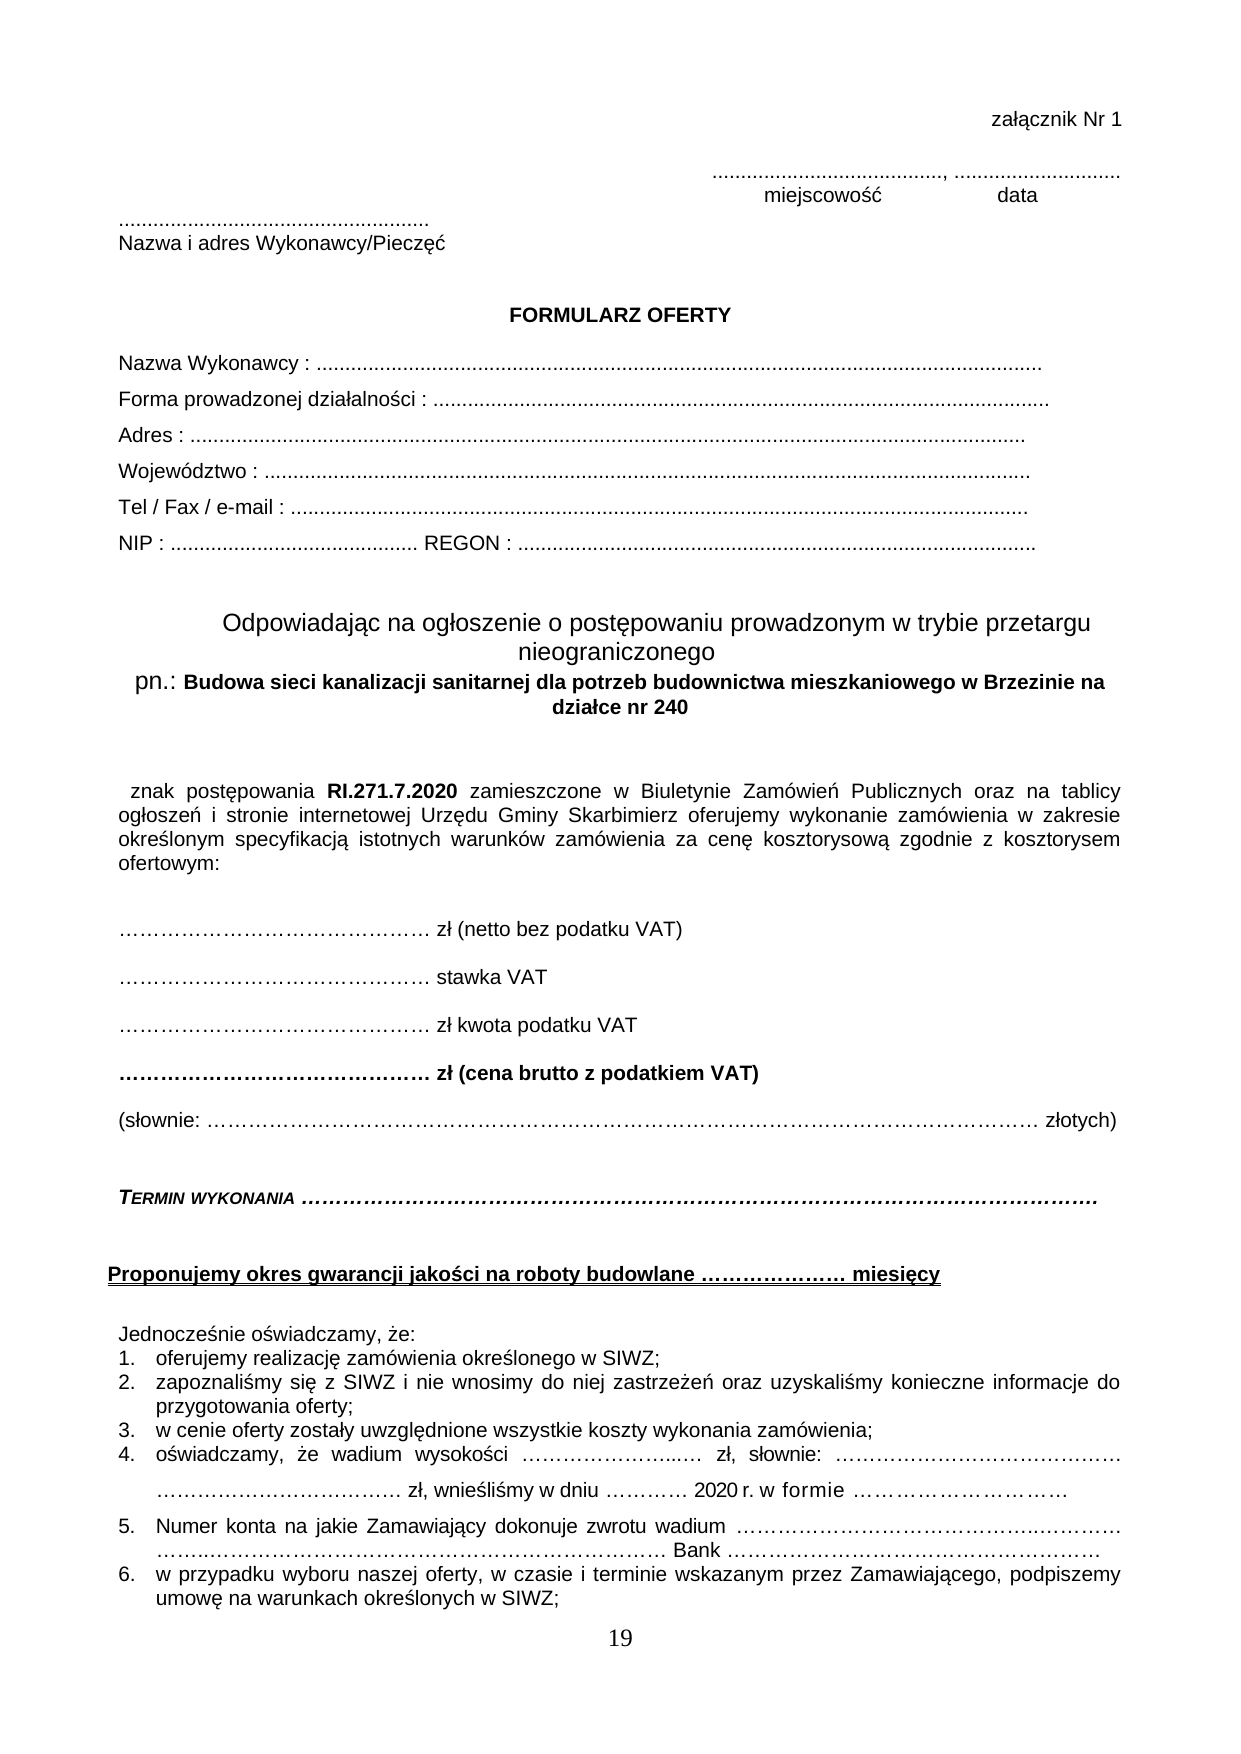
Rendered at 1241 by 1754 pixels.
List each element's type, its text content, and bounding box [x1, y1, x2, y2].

text miejscowość data [118, 183, 1122, 207]
text Województwo : ..................................................................................................................................... [118, 458, 1122, 482]
list w cenie oferty zostały uwzględnione wszystkie koszty wykonania zamówienia; [118, 1418, 1122, 1442]
text Forma prowadzonej działalności : ........................................................................................................... [118, 387, 1122, 411]
text (słownie: ………………………………………………………………………………………………………… złotych) [118, 1108, 1122, 1132]
text ……………………………………… zł (netto bez podatku VAT) [118, 917, 1122, 941]
text Proponujemy okres gwarancji jakości na roboty budowlane ………………… miesięcy [107, 1262, 1122, 1286]
text załącznik Nr 1 [118, 106, 1122, 130]
text Adres : ................................................................................................................................................. [118, 423, 1122, 447]
text NIP : ........................................... REGON : .......................................................................................... [118, 530, 1122, 554]
text Tel / Fax / e-mail : ................................................................................................................................ [118, 494, 1122, 518]
list w przypadku wyboru naszej oferty, w czasie i terminie wskazanym przez Zamawiającego, podpiszemy umowę na warunkach określonych w SIWZ; [118, 1562, 1122, 1610]
text Termin wykonania ……………………………………………………………………………………………………. [118, 1184, 1122, 1208]
text Jednocześnie oświadczamy, że: [118, 1322, 1122, 1346]
text ……………………………………… zł kwota podatku VAT [118, 1012, 1122, 1036]
list oferujemy realizację zamówienia określonego w SIWZ; [118, 1346, 1122, 1370]
text FORMULARZ OFERTY [118, 303, 1122, 327]
list oświadczamy, że wadium wysokości …………………...… zł, słownie: …………………………………… ……………………………… zł, wnieśliśmy w dniu ………… 2020 r. w formie ………………………… [118, 1442, 1122, 1502]
text Odpowiadając na ogłoszenie o postępowaniu prowadzonym w trybie przetargu nieograniczonego pn.: Budowa sieci kanalizacji sanitarnej dla potrzeb budownictwa mieszkaniowego w Brzezinie na działce nr 240 [118, 608, 1122, 718]
list zapoznaliśmy się z SIWZ i nie wnosimy do niej zastrzeżeń oraz uzyskaliśmy konieczne informacje do przygotowania oferty; [118, 1370, 1122, 1418]
text znak postępowania RI.271.7.2020 zamieszczone w Biuletynie Zamówień Publicznych oraz na tablicy ogłoszeń i stronie internetowej Urzędu Gminy Skarbimierz oferujemy wykonanie zamówienia w zakresie określonym specyfikacją istotnych warunków zamówienia za cenę kosztorysową zgodnie z kosztorysem ofertowym: [118, 779, 1122, 875]
text Nazwa Wykonawcy : .............................................................................................................................. [118, 351, 1122, 375]
text ........................................, ............................. [118, 159, 1122, 183]
text ……………………………………… stawka VAT [118, 964, 1122, 988]
text ...................................................... [118, 207, 1122, 231]
text Nazwa i adres Wykonawcy/Pieczęć [118, 231, 1122, 255]
text ……………………………………… zł (cena brutto z podatkiem VAT) [118, 1060, 1122, 1084]
list Numer konta na jakie Zamawiający dokonuje zwrotu wadium ……………………………………..………… ……..………………………………………………………… Bank ……………………………………………… [118, 1514, 1122, 1562]
